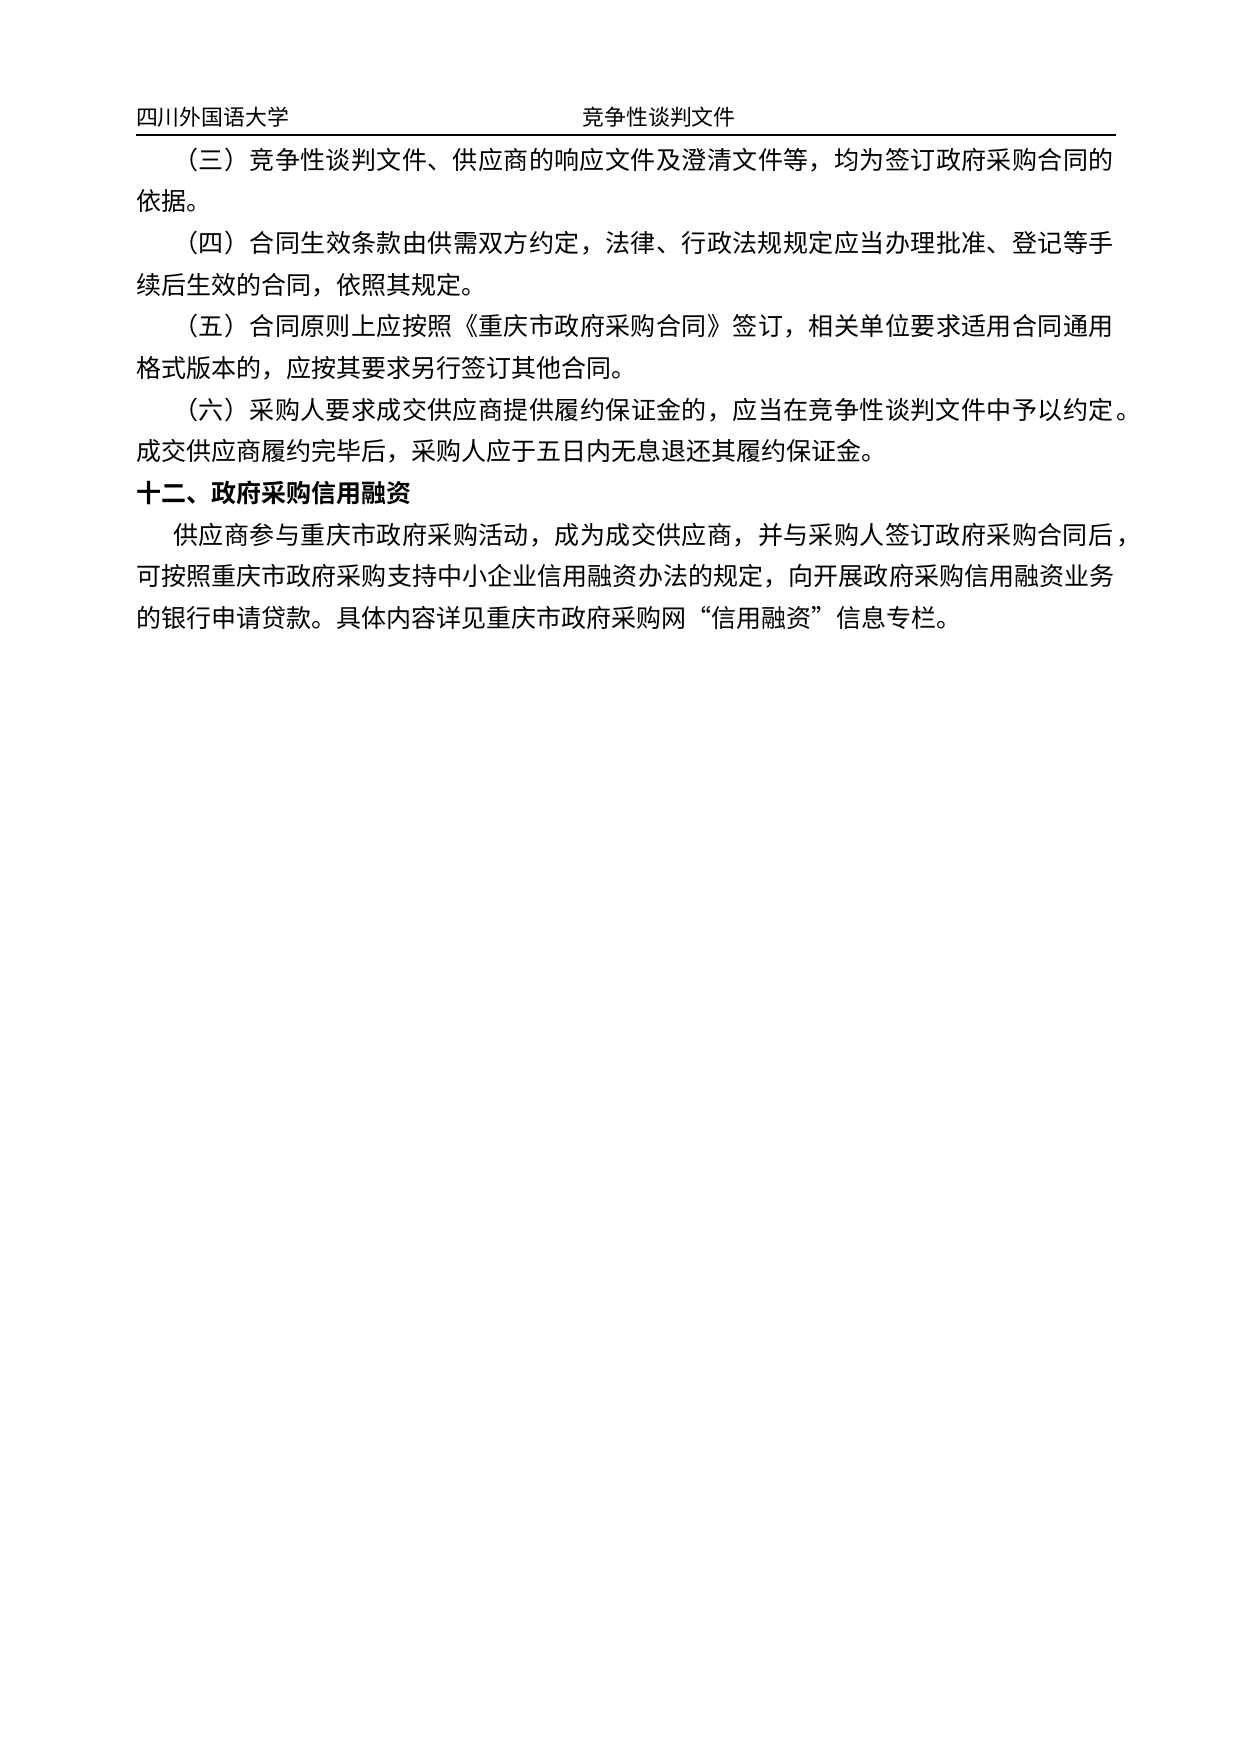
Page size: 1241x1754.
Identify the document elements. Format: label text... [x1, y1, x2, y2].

text 供应商参与重庆市政府采购活动，成为成交供应商，并与采购人签订政府采购合同后，可按照重庆市政府采购支持中小企业信用融资办法的规定，向开展政府采购信用融资业务的银行申请贷款。具体内容详见重庆市政府采购网“信用融资”信息专栏。 [136, 511, 1116, 636]
subtitle 十二、政府采购信用融资 [136, 469, 1116, 511]
text （三）竞争性谈判文件、供应商的响应文件及澄清文件等，均为签订政府采购合同的依据。 [136, 136, 1116, 219]
text （六）采购人要求成交供应商提供履约保证金的，应当在竞争性谈判文件中予以约定。成交供应商履约完毕后，采购人应于五日内无息退还其履约保证金。 [136, 386, 1116, 469]
text （五）合同原则上应按照《重庆市政府采购合同》签订，相关单位要求适用合同通用格式版本的，应按其要求另行签订其他合同。 [136, 302, 1116, 386]
text （四）合同生效条款由供需双方约定，法律、行政法规规定应当办理批准、登记等手续后生效的合同，依照其规定。 [136, 219, 1116, 302]
